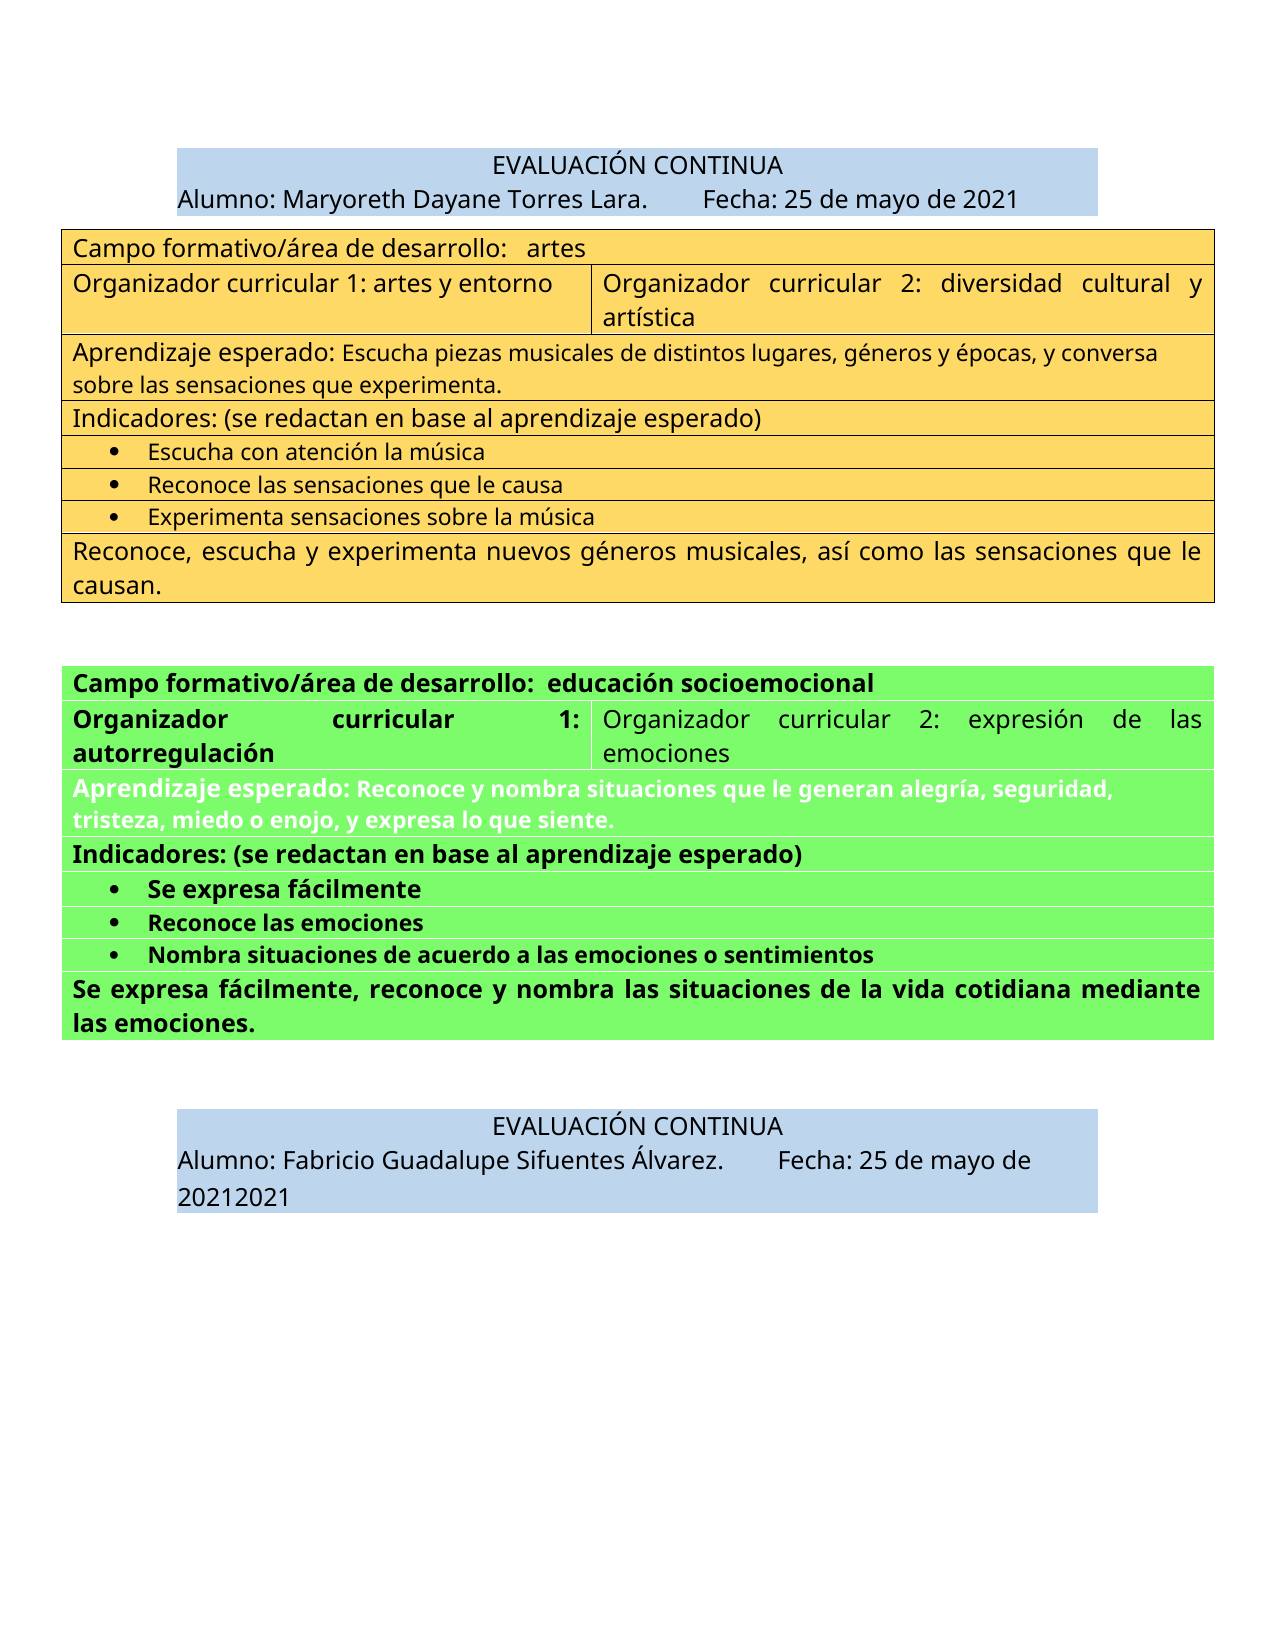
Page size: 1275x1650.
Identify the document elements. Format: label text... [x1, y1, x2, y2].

text EVALUACIÓN CONTINUA [177, 1109, 1098, 1143]
table_cell Reconoce las emociones [62, 907, 1214, 938]
table_cell Indicadores: (se redactan en base al aprendizaje esperado) [62, 837, 1214, 871]
table_cell Experimenta sensaciones sobre la música [62, 501, 1214, 532]
text Alumno: Maryoreth Dayane Torres Lara. Fecha: 25 de mayo de 2021 [177, 182, 1098, 216]
table_cell Escucha con atención la música [62, 436, 1214, 468]
table_cell Nombra situaciones de acuerdo a las emociones o sentimientos [62, 939, 1214, 971]
text EVALUACIÓN CONTINUA [177, 148, 1098, 182]
table_cell Organizador curricular 1: autorregulación [62, 701, 591, 769]
table_cell Aprendizaje esperado: Escucha piezas musicales de distintos lugares, géneros y épocas, y conversa sobre las sensaciones que experimenta. [62, 335, 1214, 400]
text Alumno: Fabricio Guadalupe Sifuentes Álvarez. Fecha: 25 de mayo de 20212021 [177, 1143, 1098, 1213]
table_cell Organizador curricular 1: artes y entorno [62, 265, 591, 333]
table_cell Se expresa fácilmente, reconoce y nombra las situaciones de la vida cotidiana mediante las emociones. [62, 972, 1214, 1040]
table_cell Organizador curricular 2: expresión de las emociones [592, 701, 1214, 769]
table_cell Reconoce, escucha y experimenta nuevos géneros musicales, así como las sensaciones que le causan. [62, 534, 1214, 602]
table_cell Se expresa fácilmente [62, 872, 1214, 906]
table_header Campo formativo/área de desarrollo: artes [62, 230, 1214, 264]
table_cell Organizador curricular 2: diversidad cultural y artística [592, 265, 1214, 333]
table_cell Reconoce las sensaciones que le causa [62, 469, 1214, 500]
table_cell Aprendizaje esperado: Reconoce y nombra situaciones que le generan alegría, seguridad, tristeza, miedo o enojo, y expresa lo que siente. [62, 770, 1214, 836]
table_header Campo formativo/área de desarrollo: educación socioemocional [62, 666, 1214, 700]
table_cell Indicadores: (se redactan en base al aprendizaje esperado) [62, 401, 1214, 435]
